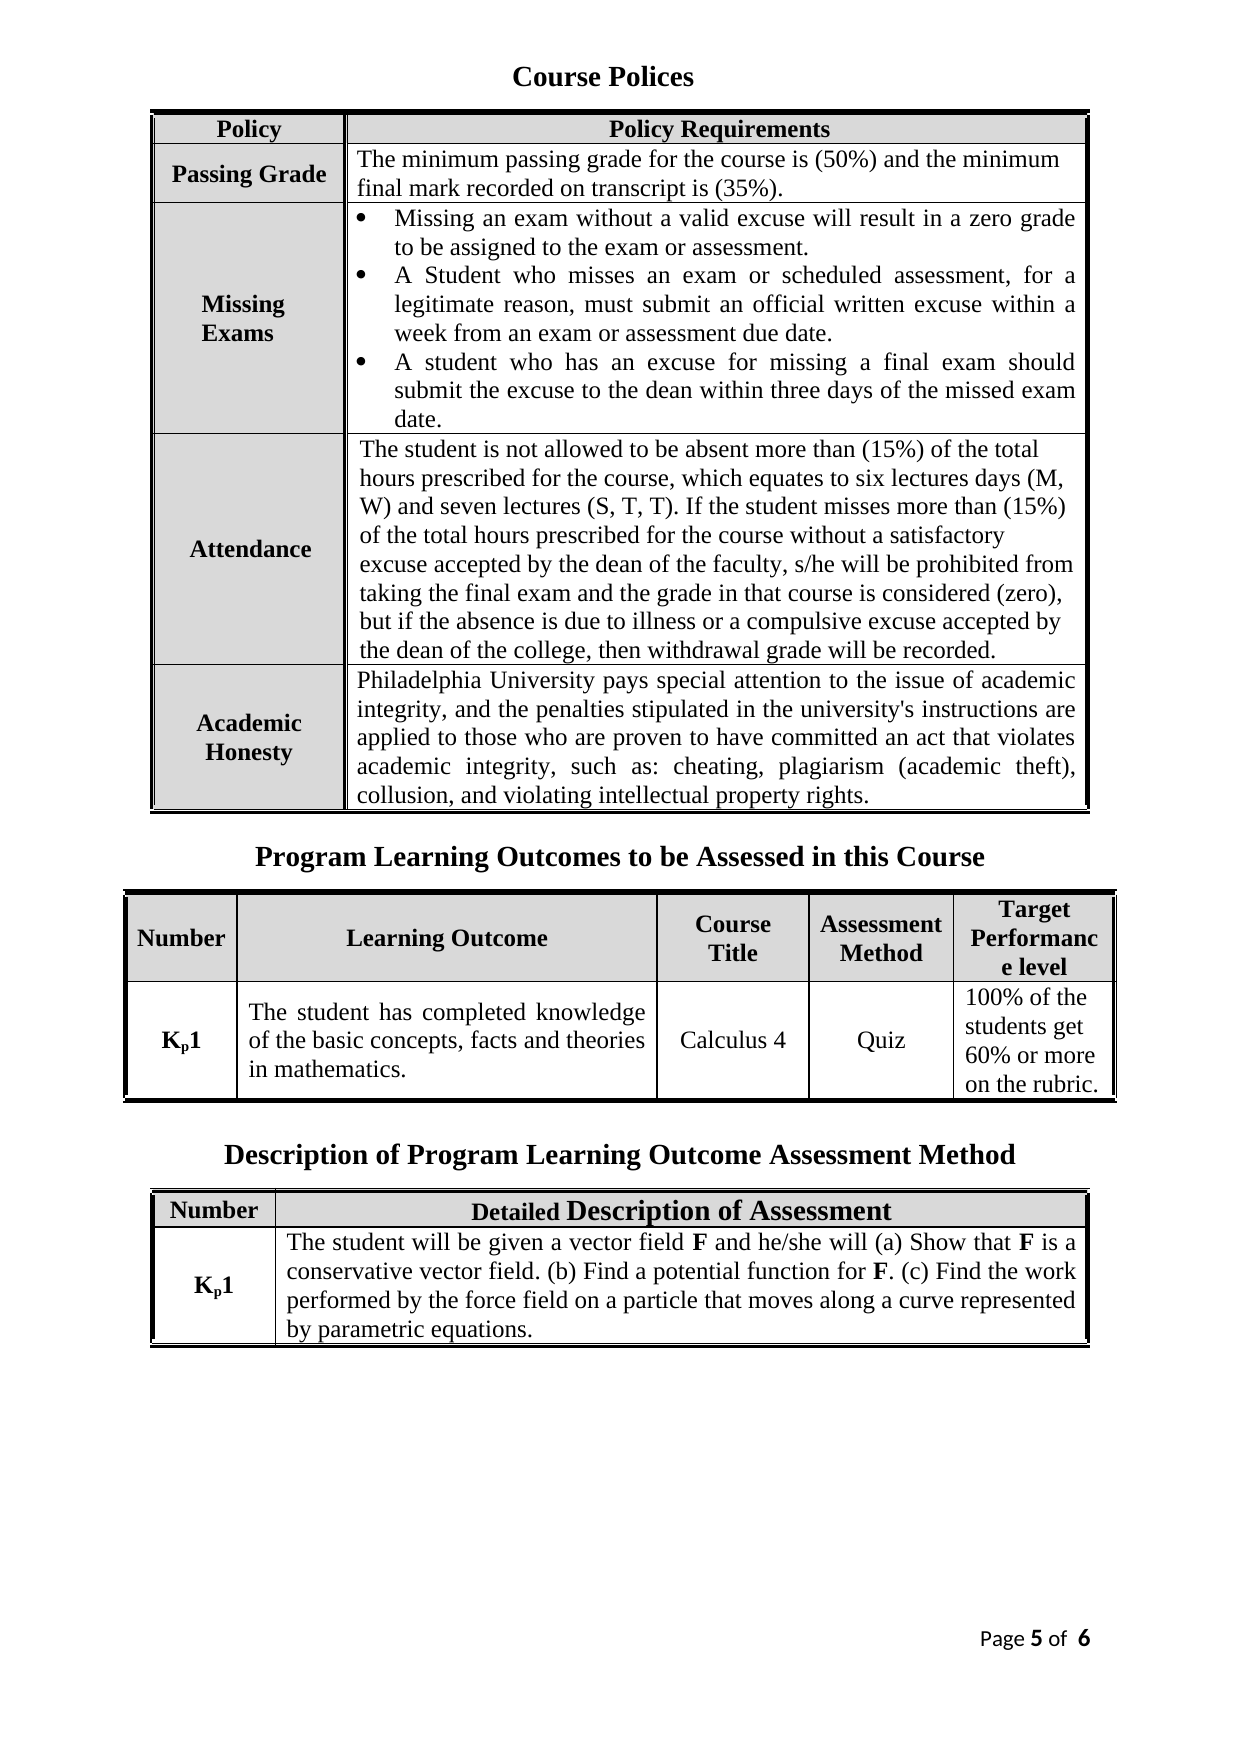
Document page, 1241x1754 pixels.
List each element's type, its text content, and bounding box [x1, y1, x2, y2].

table_header Number [153, 1193, 275, 1226]
table_header Policy [153, 114, 343, 143]
table_cell 100% of the students get 60% or more on the rubric. [954, 982, 1115, 1097]
table_cell Quiz [810, 982, 953, 1097]
table_cell Missing an exam without a valid excuse will result in a zero grade to be assigned to the exam or assessment. A Student who misses an exam or scheduled assessment, for a legitimate reason, must submit an official written excuse within a week from an exam or assessment due date. A student who has an excuse for missing a final exam should submit the excuse to the dean within three days of the missed exam date. [348, 203, 1085, 433]
text Course Polices [116, 59, 1090, 93]
table_header Learning Outcome [238, 895, 656, 981]
table_cell Missing Exams [155, 203, 343, 433]
text Program Learning Outcomes to be Assessed in this Course [150, 839, 1090, 873]
table_cell The student is not allowed to be absent more than (15%) of the total hours prescribed for the course, which equates to six lectures days (M, W) and seven lectures (S, T, T). If the student misses more than (15%) of the total hours prescribed for the course without a satisfactory excuse accepted by the dean of the faculty, s/he will be prohibited from taking the final exam and the grade in that course is considered (zero), but if the absence is due to illness or a compulsive excuse accepted by the dean of the college, then withdrawal grade will be recorded. [348, 434, 1085, 664]
table_cell Calculus 4 [658, 982, 808, 1097]
text Description of Program Learning Outcome Assessment Method [150, 1137, 1090, 1171]
table_header Detailed Description of Assessment [276, 1189, 1088, 1226]
table_cell Academic Honesty [153, 665, 343, 809]
table_cell Philadelphia University pays special attention to the issue of academic integrity, and the penalties stipulated in the university's instructions are applied to those who are proven to have committed an act that violates academic integrity, such as: cheating, plagiarism (academic theft), collusion, and violating intellectual property rights. [348, 665, 1087, 809]
table_header Target Performance level [954, 895, 1115, 981]
table_cell Kp1 [153, 1228, 275, 1342]
table_cell Kp1 [126, 982, 236, 1097]
table_header Assessment Method [810, 895, 953, 981]
table_header Course Title [658, 895, 808, 981]
table_cell Attendance [155, 434, 343, 664]
table_cell The student will be given a vector field F and he/she will (a) Show that F is a conservative vector field. (b) Find a potential function for F. (c) Find the work performed by the force field on a particle that moves along a curve represented by parametric equations. [276, 1228, 1087, 1342]
table_header Policy Requirements [348, 113, 1088, 143]
table_cell The minimum passing grade for the course is (50%) and the minimum final mark recorded on transcript is (35%). [348, 144, 1085, 202]
table_cell The student has completed knowledge of the basic concepts, facts and theories in mathematics. [238, 982, 656, 1097]
table_header Number [126, 895, 236, 981]
table_cell Passing Grade [155, 144, 343, 202]
